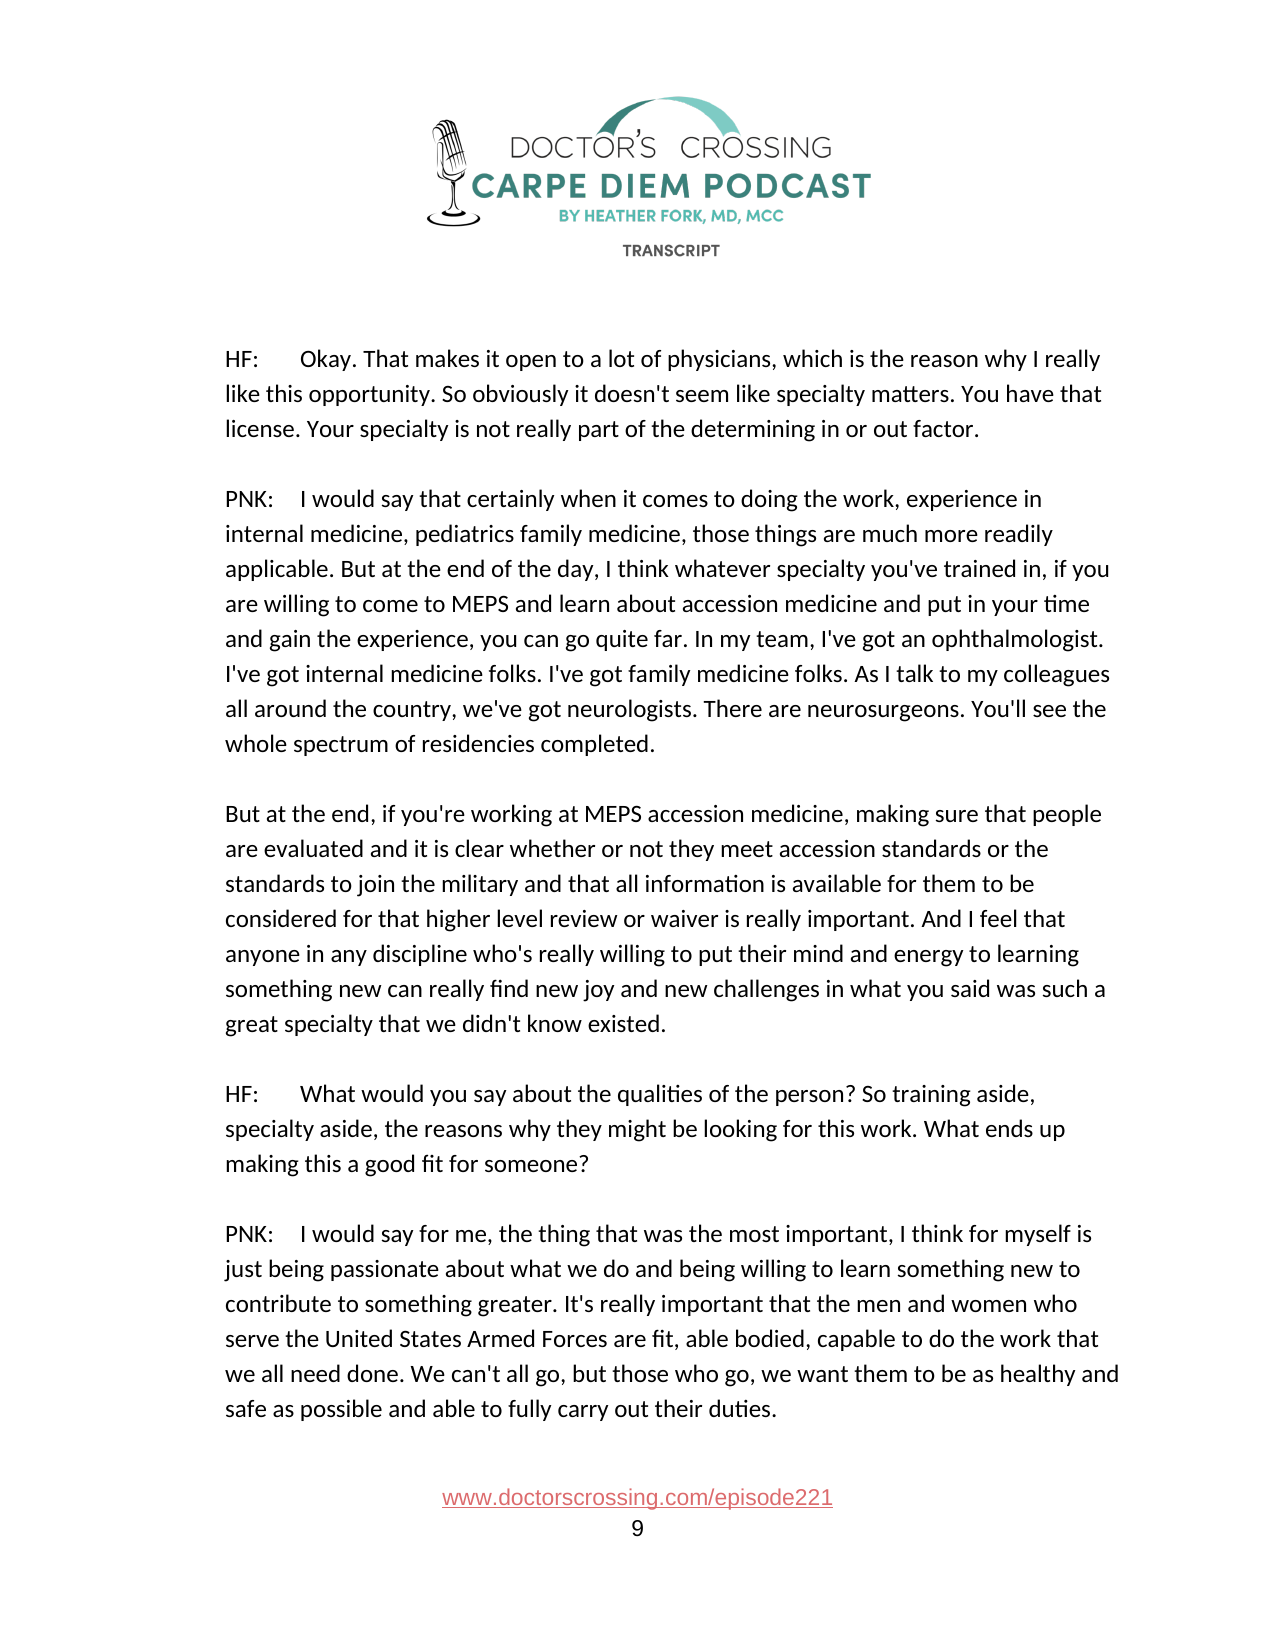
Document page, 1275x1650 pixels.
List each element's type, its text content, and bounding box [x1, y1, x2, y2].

text PNK: I would say that certainly when it comes to doing the work, experience in internal medicine, pediatrics family medicine, those things are much more readily applicable. But at the end of the day, I think whatever specialty you've trained in, if you are willing to come to MEPS and learn about accession medicine and put in your time and gain the experience, you can go quite far. In my team, I've got an ophthalmologist. I've got internal medicine folks. I've got family medicine folks. As I talk to my colleagues all around the country, we've got neurologists. There are neurosurgeons. You'll see the whole spectrum of residencies completed. [225, 483, 1125, 758]
text HF: What would you say about the qualities of the person? So training aside, specialty aside, the reasons why they might be looking for this work. What ends up making this a good fit for someone? [225, 1078, 1125, 1178]
text HF: Okay. That makes it open to a lot of physicians, which is the reason why I really like this opportunity. So obviously it doesn't seem like specialty matters. You have that license. Your specialty is not really part of the determining in or out factor. [225, 150, 1125, 443]
text But at the end, if you're working at MEPS accession medicine, making sure that people are evaluated and it is clear whether or not they meet accession standards or the standards to join the military and that all information is available for them to be considered for that higher level review or waiver is really important. And I feel that anyone in any discipline who's really willing to put their mind and energy to learning something new can really find new joy and new challenges in what you said was such a great specialty that we didn't know existed. [225, 798, 1125, 1038]
text PNK: I would say for me, the thing that was the most important, I think for myself is just being passionate about what we do and being willing to learn something new to contribute to something greater. It's really important that the men and women who serve the United States Armed Forces are fit, able bodied, capable to do the work that we all need done. We can't all go, but those who go, we want them to be as healthy and safe as possible and able to fully carry out their duties. [225, 1218, 1125, 1423]
picture [320, 71, 1022, 150]
